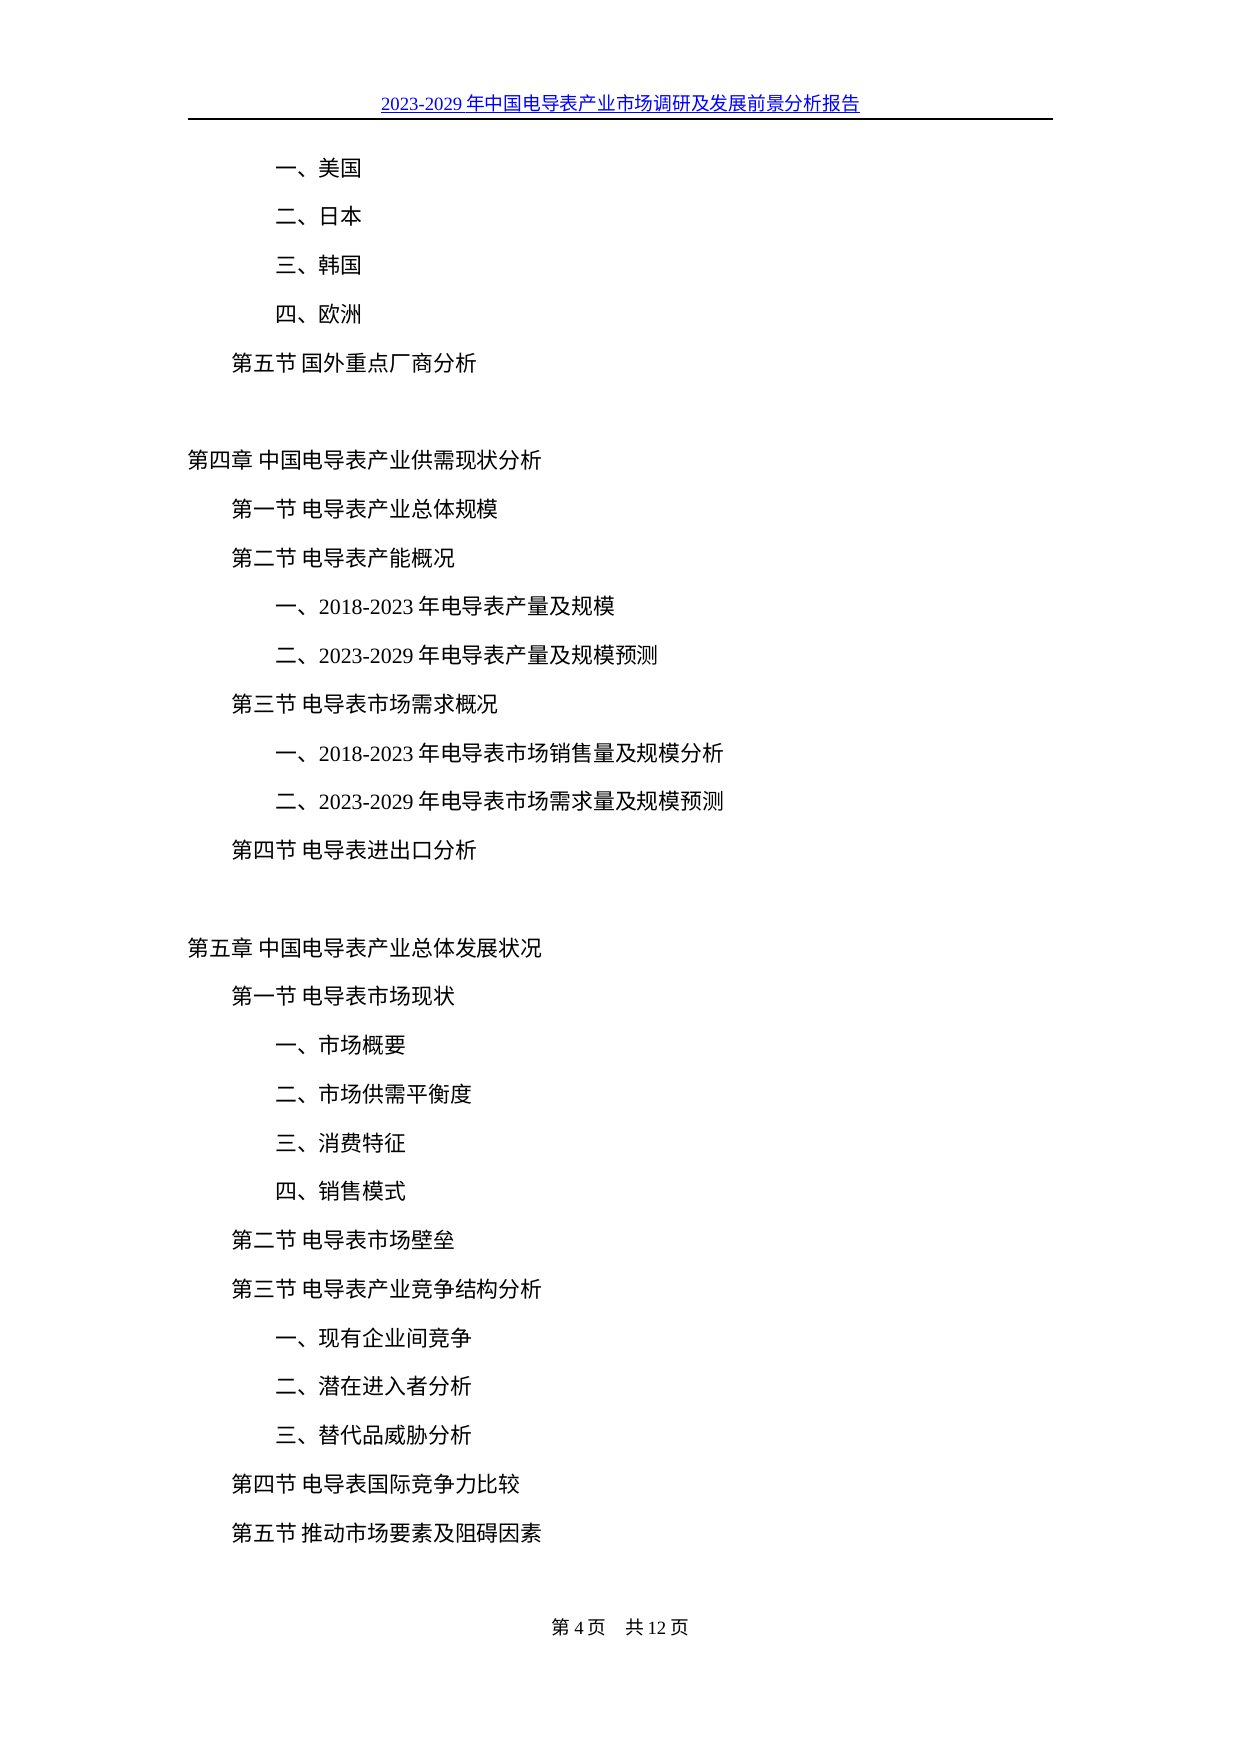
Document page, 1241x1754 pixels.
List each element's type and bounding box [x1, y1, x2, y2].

text [187, 150, 1053, 1548]
